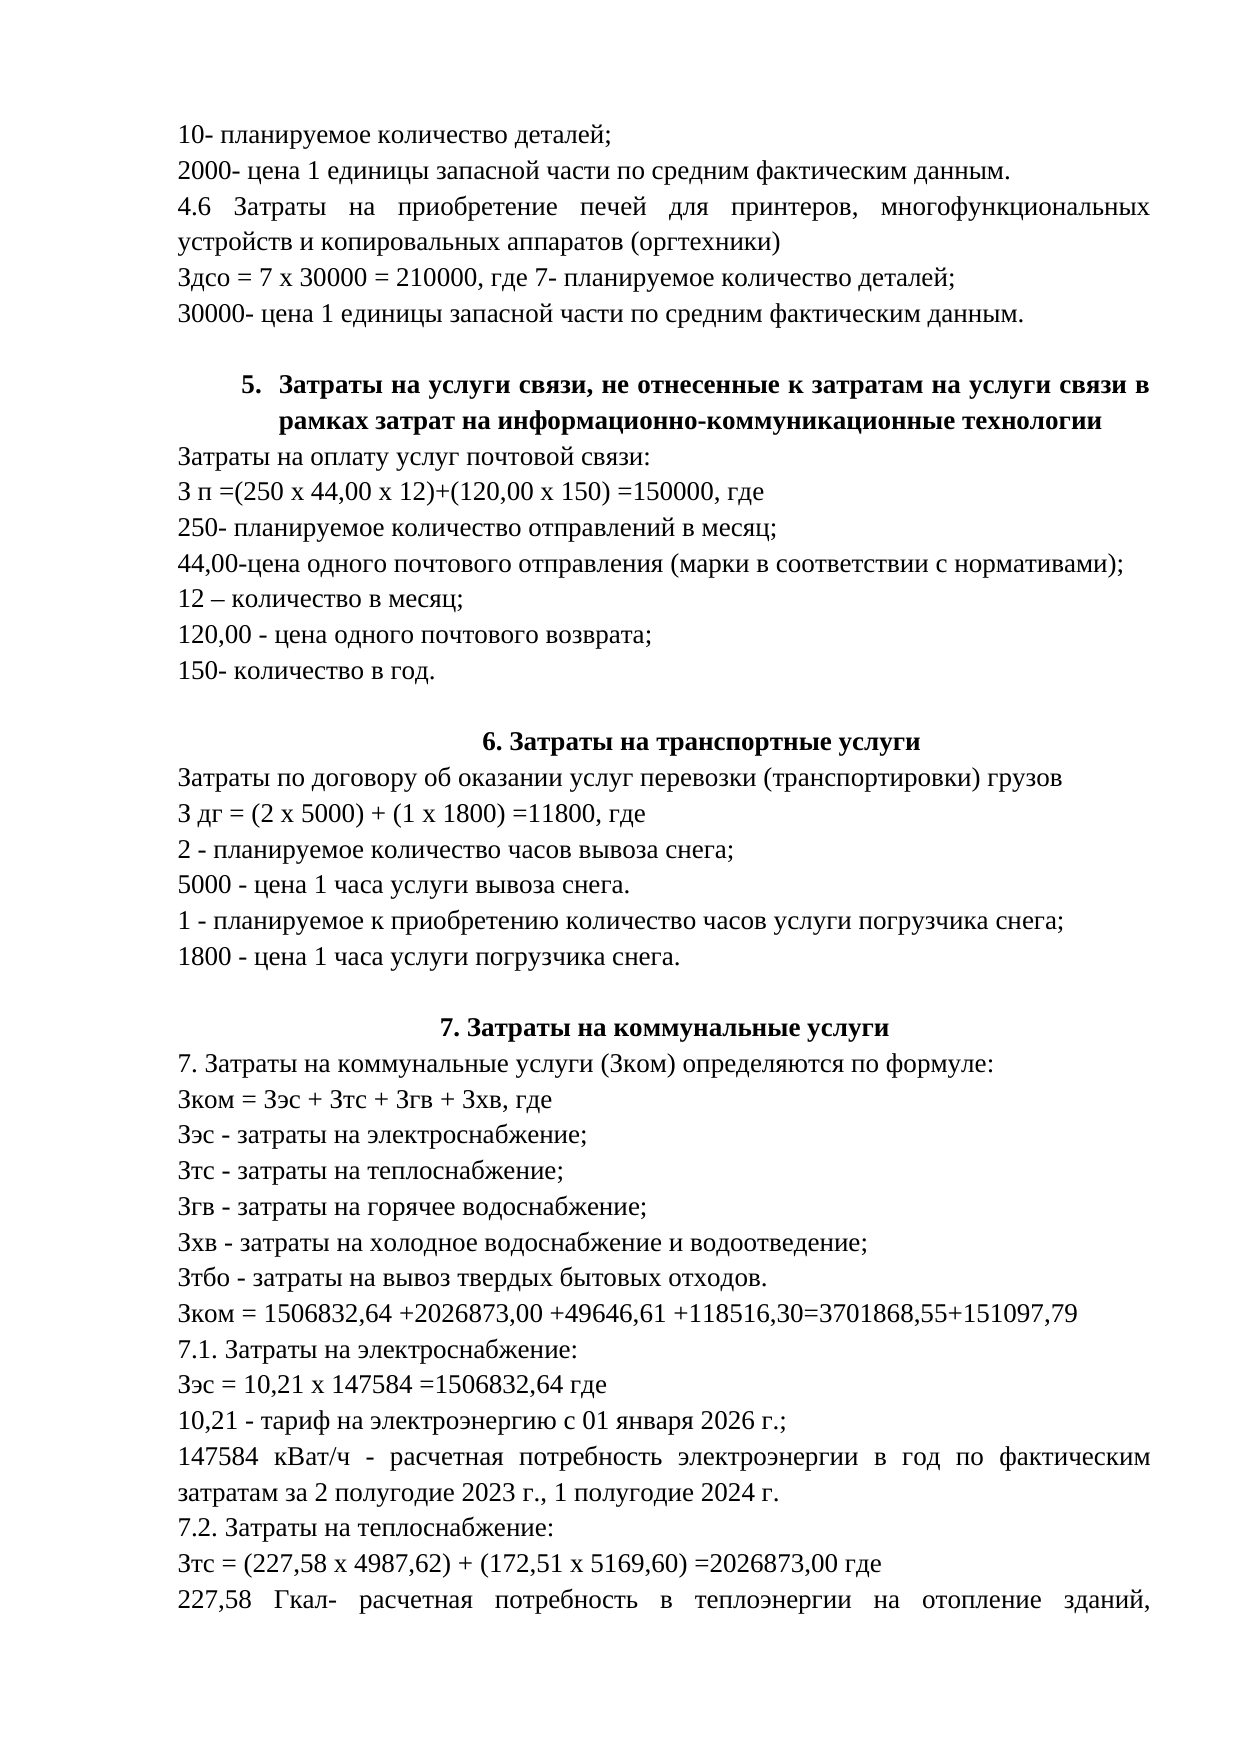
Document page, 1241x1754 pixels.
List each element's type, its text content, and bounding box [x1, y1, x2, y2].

text Затраты на оплату услуг почтовой связи: [177, 440, 1152, 471]
text 7.2. Затраты на теплоснабжение: [177, 1512, 1152, 1543]
text Зэс = 10,21 х 147584 =1506832,64 где [177, 1369, 1152, 1400]
text 147584 кВат/ч - расчетная потребность электроэнергии в год по фактическим затратам за 2 полугодие 2023 г., 1 полугодие 2024 г. [177, 1440, 1152, 1507]
text Згв - затраты на горячее водоснабжение; [177, 1190, 1152, 1221]
text 44,00-цена одного почтового отправления (марки в соответствии с нормативами); [177, 547, 1152, 578]
text Зком = 1506832,64 +2026873,00 +49646,61 +118516,30=3701868,55+151097,79 [177, 1297, 1152, 1328]
text Затраты по договору об оказании услуг перевозки (транспортировки) грузов [177, 761, 1152, 792]
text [177, 1583, 1152, 1614]
text Зком = Зэс + Зтс + Згв + Зхв, где [177, 1083, 1152, 1114]
text 5000 - цена 1 часа услуги вывоза снега. [177, 868, 1152, 899]
text 2 - планируемое количество часов вывоза снега; [177, 833, 1152, 864]
text Зхв - затраты на холодное водоснабжение и водоотведение; [177, 1226, 1152, 1257]
text 250- планируемое количество отправлений в месяц; [177, 511, 1152, 542]
text 6. Затраты на транспортные услуги [177, 726, 1152, 757]
text Зэс - затраты на электроснабжение; [177, 1118, 1152, 1150]
text З дг = (2 х 5000) + (1 х 1800) =11800, где [177, 797, 1152, 828]
text Зтс - затраты на теплоснабжение; [177, 1154, 1152, 1185]
text Здсо = 7 х 30000 = 210000, где 7- планируемое количество деталей; [177, 261, 1152, 292]
text 1 - планируемое к приобретению количество часов услуги погрузчика снега; [177, 904, 1152, 935]
text 10,21 - тариф на электроэнергию с 01 января 2026 г.; [177, 1404, 1152, 1436]
text 7. Затраты на коммунальные услуги [177, 1011, 1152, 1042]
text 2000- цена 1 единицы запасной части по средним фактическим данным. [177, 154, 1152, 185]
text 7. Затраты на коммунальные услуги (Зком) определяются по формуле: [177, 1047, 1152, 1078]
list Затраты на услуги связи, не отнесенные к затратам на услуги связи в рамках затрат на информационно-коммуникационные технологии [241, 368, 1152, 435]
text 4.6 Затраты на приобретение печей для принтеров, многофункциональных устройств и копировальных аппаратов (оргтехники) [177, 189, 1152, 256]
text 7.1. Затраты на электроснабжение: [177, 1333, 1152, 1364]
text 150- количество в год. [177, 654, 1152, 685]
text 12 – количество в месяц; [177, 583, 1152, 614]
text 1800 - цена 1 часа услуги погрузчика снега. [177, 940, 1152, 971]
text 120,00 - цена одного почтового возврата; [177, 618, 1152, 649]
text Зтбо - затраты на вывоз твердых бытовых отходов. [177, 1261, 1152, 1293]
text 10- планируемое количество деталей; [177, 118, 1152, 149]
text Зтс = (227,58 х 4987,62) + (172,51 х 5169,60) =2026873,00 где [177, 1547, 1152, 1578]
text 30000- цена 1 единицы запасной части по средним фактическим данным. [177, 297, 1152, 328]
text З п =(250 х 44,00 х 12)+(120,00 х 150) =150000, где [177, 475, 1152, 507]
